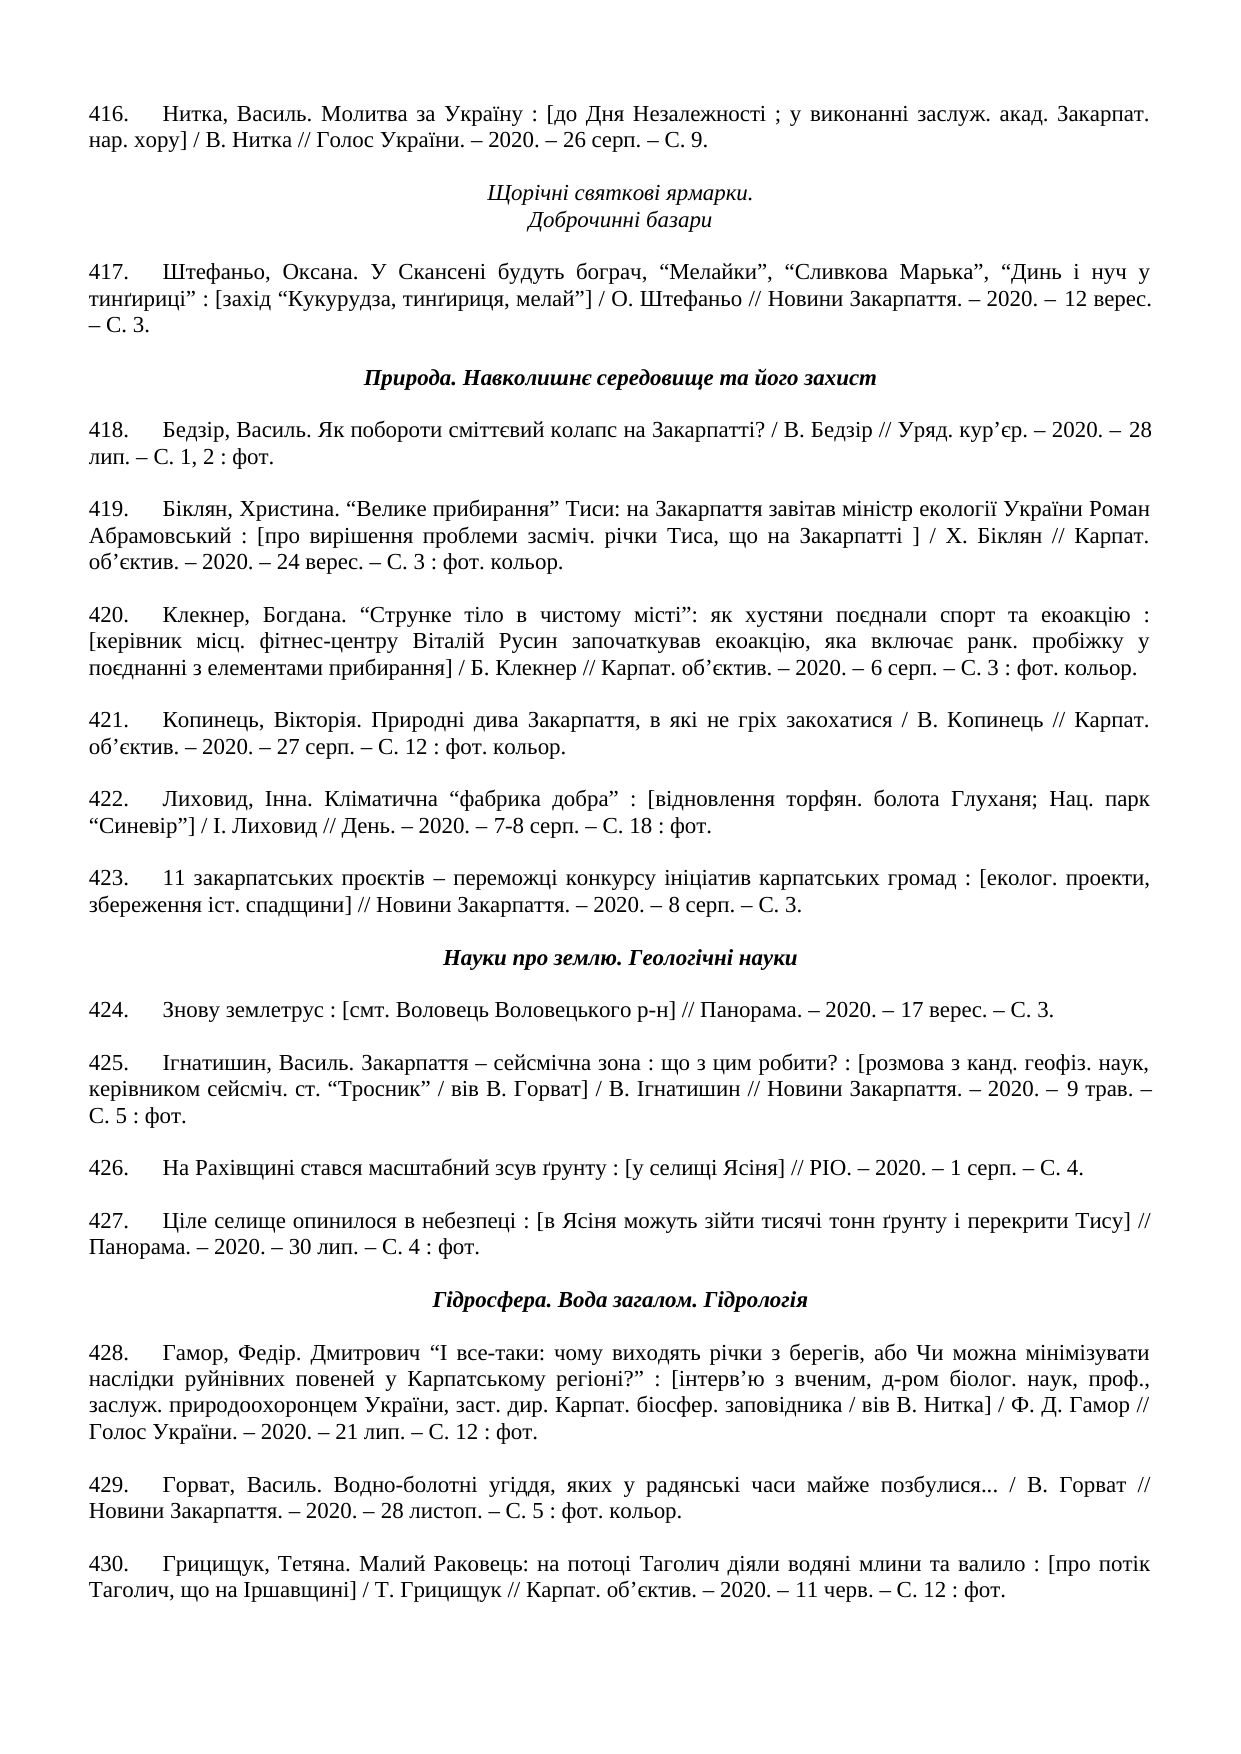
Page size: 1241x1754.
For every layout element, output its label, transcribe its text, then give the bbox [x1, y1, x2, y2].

text Щорічні святкові ярмарки. [89, 179, 1152, 206]
list Бедзір, Василь. Як побороти сміттєвий колапс на Закарпатті? / В. Бедзір // Уряд. кур’єр. – 2020. – 28 лип. – С. 1, 2 : фот. [89, 416, 1152, 469]
list Знову землетрус : [смт. Воловець Воловецького р-н] // Панорама. – 2020. – 17 верес. – С. 3. [89, 996, 1152, 1023]
list Біклян, Христина. “Велике прибиранняˮ Тиси: на Закарпаття завітав міністр екології України Роман Абрамовський : [про вирішення проблеми засміч. річки Тиса, що на Закарпатті ] / Х. Біклян // Карпат. об’єктив. – 2020. – 24 верес. – С. 3 : фот. кольор. [89, 496, 1152, 574]
list Ціле селище опинилося в небезпеці : [в Ясіня можуть зійти тисячі тонн ґрунту і перекрити Тису] // Панорама. – 2020. – 30 лип. – С. 4 : фот. [89, 1207, 1152, 1260]
list Гамор, Федір. Дмитрович “І все-таки: чому виходять річки з берегів, або Чи можна мінімізувати наслідки руйнівних повеней у Карпатському регіоні?ˮ : [інтерв’ю з вченим, д-ром біолог. наук, проф., заслуж. природоохоронцем України, заст. дир. Карпат. біосфер. заповідника / вів В. Нитка] / Ф. Д. Гамор // Голос України. – 2020. – 21 лип. – С. 12 : фот. [89, 1339, 1152, 1444]
list Нитка, Василь. Молитва за Україну : [до Дня Незалежності ; у виконанні заслуж. акад. Закарпат. нар. хору] / В. Нитка // Голос України. – 2020. – 26 серп. – С. 9. [89, 100, 1152, 153]
list Клекнер, Богдана. “Струнке тіло в чистому містіˮ: як хустяни поєднали спорт та екоакцію : [керівник місц. фітнес-центру Віталій Русин започаткував екоакцію, яка включає ранк. пробіжку у поєднанні з елементами прибирання] / Б. Клекнер // Карпат. об’єктив. – 2020. – 6 серп. – С. 3 : фот. кольор. [89, 601, 1152, 680]
text Доброчинні базари [89, 206, 1152, 232]
text Гідросфера. Вода загалом. Гідрологія [89, 1286, 1152, 1312]
list На Рахівщині стався масштабний зсув ґрунту : [у селищі Ясіня] // РІО. – 2020. – 1 серп. – С. 4. [89, 1154, 1152, 1181]
list Лиховид, Інна. Кліматична “фабрика добраˮ : [відновлення торфян. болота Глуханя; Нац. парк “Синевірˮ] / І. Лиховид // День. – 2020. – 7-8 серп. – С. 18 : фот. [89, 785, 1152, 838]
list Копинець, Вікторія. Природні дива Закарпаття, в які не гріх закохатися / В. Копинець // Карпат. об’єктив. – 2020. – 27 серп. – С. 12 : фот. кольор. [89, 706, 1152, 759]
list Штефаньо, Оксана. У Скансені будуть бограч, “Мелайкиˮ, “Сливкова Марькаˮ, “Динь і нуч у тинґириціˮ : [захід “Кукурудза, тинґириця, мелайˮ] / О. Штефаньо // Новини Закарпаття. – 2020. – 12 верес. – С. 3. [89, 258, 1152, 337]
text Природа. Навколишнє середовище та його захист [89, 364, 1152, 390]
list 11 закарпатських проєктів – переможці конкурсу ініціатив карпатських громад : [еколог. проекти, збереження іст. спадщини] // Новини Закарпаття. – 2020. – 8 серп. – С. 3. [89, 864, 1152, 917]
list Ігнатишин, Василь. Закарпаття – сейсмічна зона : що з цим робити? : [розмова з канд. геофіз. наук, керівником сейсміч. ст. “Тросникˮ / вів В. Горват] / В. Ігнатишин // Новини Закарпаття. – 2020. – 9 трав. – С. 5 : фот. [89, 1049, 1152, 1128]
list Горват, Василь. Водно-болотні угіддя, яких у радянські часи майже позбулися... / В. Горват // Новини Закарпаття. – 2020. – 28 листоп. – С. 5 : фот. кольор. [89, 1471, 1152, 1523]
list Грицищук, Тетяна. Малий Раковець: на потоці Таголич діяли водяні млини та валило : [про потік Таголич, що на Іршавщині] / Т. Грицищук // Карпат. об’єктив. – 2020. – 11 черв. – С. 12 : фот. [89, 1550, 1152, 1602]
text Науки про землю. Геологічні науки [89, 943, 1152, 970]
